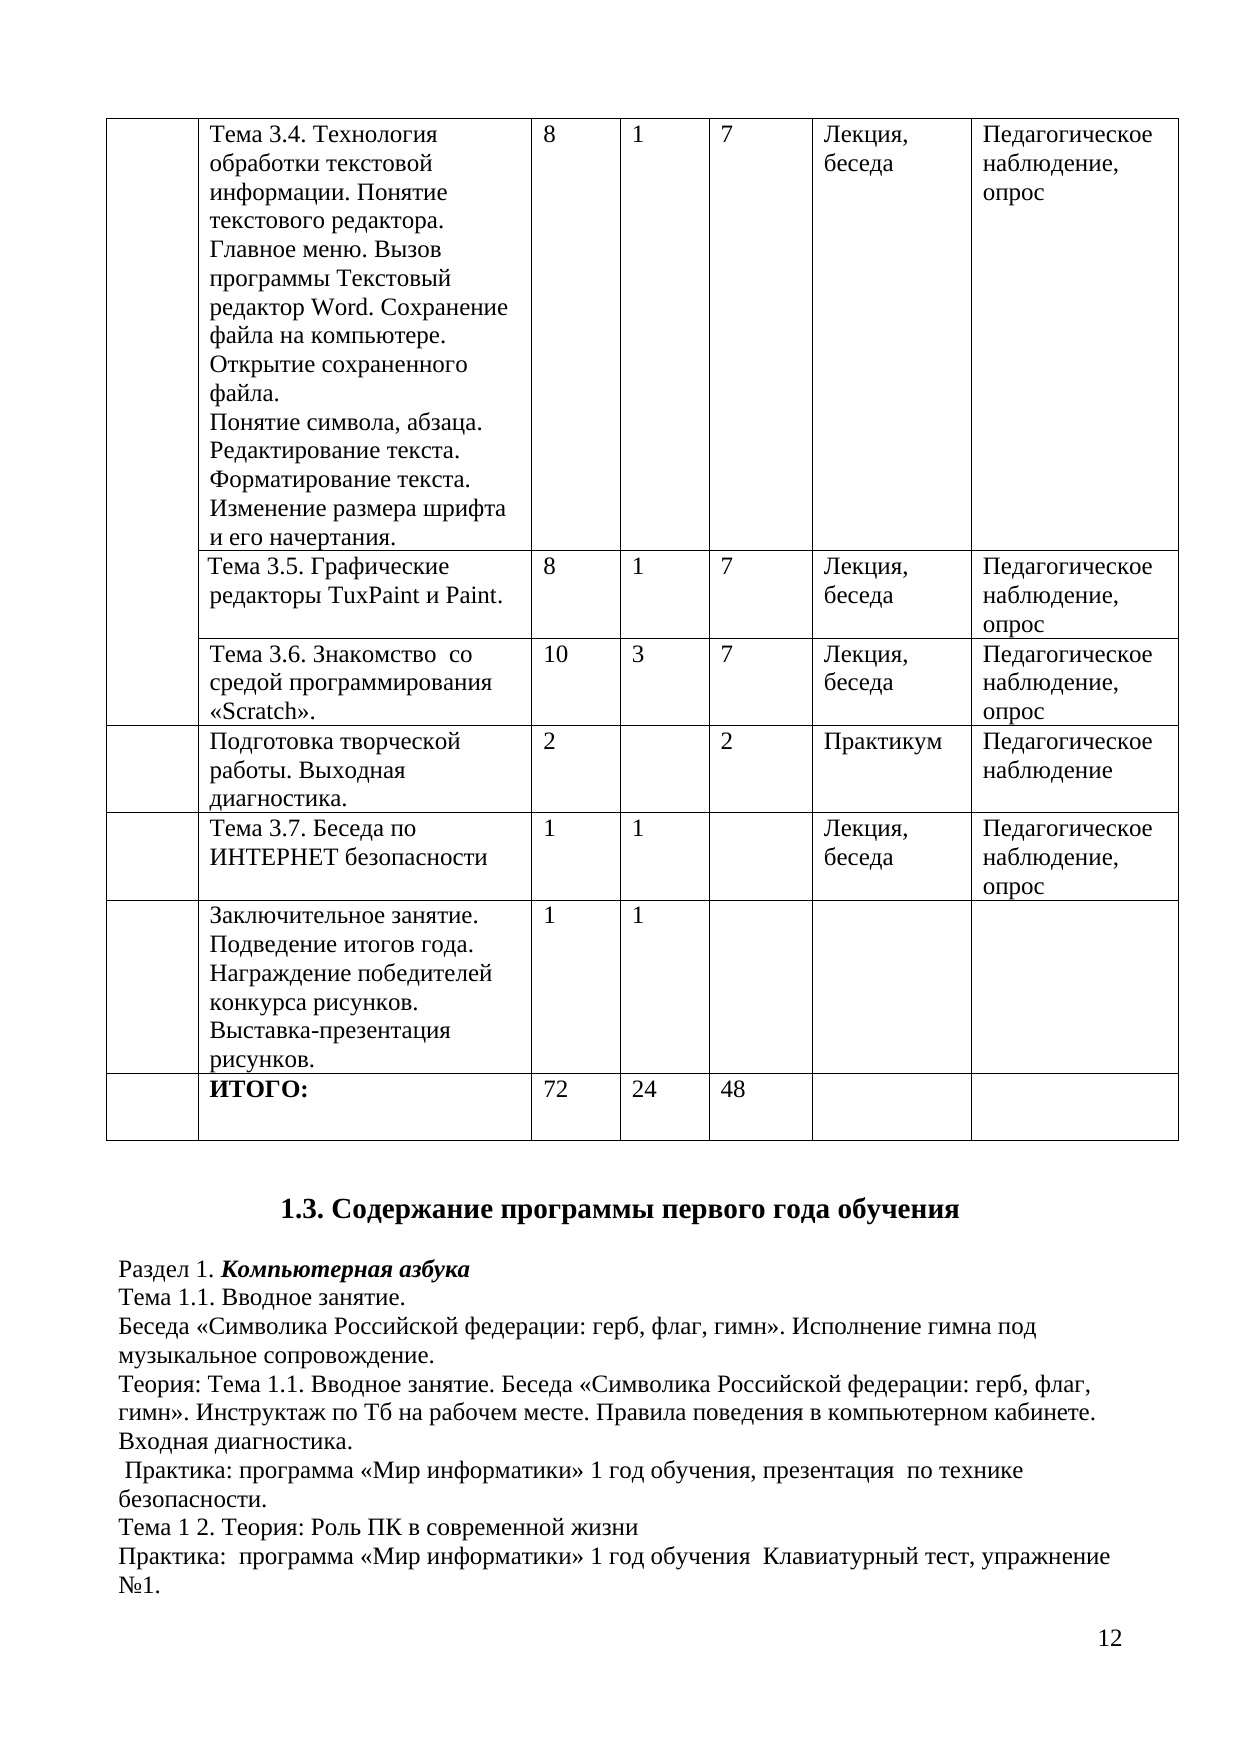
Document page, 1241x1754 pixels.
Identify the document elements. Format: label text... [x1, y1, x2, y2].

table_cell Тема 3.7. Беседа по ИНТЕРНЕТ безопасности [199, 813, 531, 899]
table_cell Подготовка творческой работы. Выходная диагностика. [199, 726, 531, 812]
table_cell ИТОГО: [199, 1074, 531, 1140]
text Практика: программа «Мир информатики» 1 год обучения Клавиатурный тест, упражнение №1. [118, 1541, 1122, 1599]
table_cell 8 [532, 551, 620, 638]
table_cell Тема 3.6. Знакомство со средой программирования «Scratch». [199, 639, 531, 725]
table_cell Лекция, беседа [813, 119, 971, 550]
table_cell [972, 901, 1178, 1073]
table_cell 1 [621, 813, 709, 899]
text Практика: программа «Мир информатики» 1 год обучения, презентация по технике безопасности. [118, 1455, 1122, 1512]
table_cell 2 [532, 726, 620, 812]
table_cell Лекция, беседа [813, 551, 971, 638]
text Беседа «Символика Российской федерации: герб, флаг, гимн». Исполнение гимна под музыкальное сопровождение. [118, 1311, 1122, 1369]
table_cell 48 [710, 1074, 812, 1140]
table_cell 7 [710, 119, 812, 550]
table_cell Педагогическое наблюдение, опрос [972, 813, 1178, 899]
table_cell 24 [621, 1074, 709, 1140]
table_cell Педагогическое наблюдение, опрос [972, 639, 1178, 725]
table_cell 7 [710, 551, 812, 638]
table_cell 72 [532, 1074, 620, 1140]
table_cell 7 [710, 639, 812, 725]
text Раздел 1. Компьютерная азбука [118, 1254, 1122, 1282]
text Тема 1.1. Вводное занятие. [118, 1282, 1122, 1311]
table_cell [813, 1074, 971, 1140]
table_cell 3 [621, 639, 709, 725]
table_cell Лекция, беседа [813, 639, 971, 725]
table_cell 1 [532, 901, 620, 1073]
text Тема 1 2. Теория: Роль ПК в современной жизни [118, 1512, 1122, 1541]
table_cell Тема 3.4. Технология обработки текстовой информации. Понятие текстового редактора. Главное меню. Вызов программы Текстовый редактор Word. Сохранение файла на компьютере. Открытие сохраненного файла. Понятие символа, абзаца. Редактирование текста. Форматирование текста. Изменение размера шрифта и его начертания. [199, 119, 531, 550]
table_cell [710, 901, 812, 1073]
text Теория: Тема 1.1. Вводное занятие. Беседа «Символика Российской федерации: герб, флаг, гимн». Инструктаж по Тб на рабочем месте. Правила поведения в компьютерном кабинете. Входная диагностика. [118, 1369, 1122, 1455]
subtitle 1.3. Содержание программы первого года обучения [118, 1191, 1122, 1225]
table_cell Педагогическое наблюдение, опрос [972, 119, 1178, 550]
table_cell [621, 726, 709, 812]
table_cell Педагогическое наблюдение, опрос [972, 551, 1178, 638]
table_cell 1 [532, 813, 620, 899]
table_cell 1 [621, 119, 709, 550]
table_cell Заключительное занятие. Подведение итогов года. Награждение победителей конкурса рисунков. Выставка-презентация рисунков. [199, 901, 531, 1073]
table_cell Лекция, беседа [813, 813, 971, 899]
table_cell Педагогическое наблюдение [972, 726, 1178, 812]
table_cell 10 [532, 639, 620, 725]
table_cell Практикум [813, 726, 971, 812]
table_cell 8 [532, 119, 620, 550]
table_cell [107, 813, 198, 899]
table_cell Тема 3.5. Графические редакторы TuxPaint и Paint. [199, 551, 531, 638]
table_cell [710, 813, 812, 899]
table_cell 1 [621, 901, 709, 1073]
table_cell [972, 1074, 1178, 1140]
table_cell [107, 726, 198, 812]
table_cell [813, 901, 971, 1073]
table_cell [107, 1074, 198, 1140]
table_cell 2 [710, 726, 812, 812]
table_cell 1 [621, 551, 709, 638]
table_cell [107, 901, 198, 1073]
